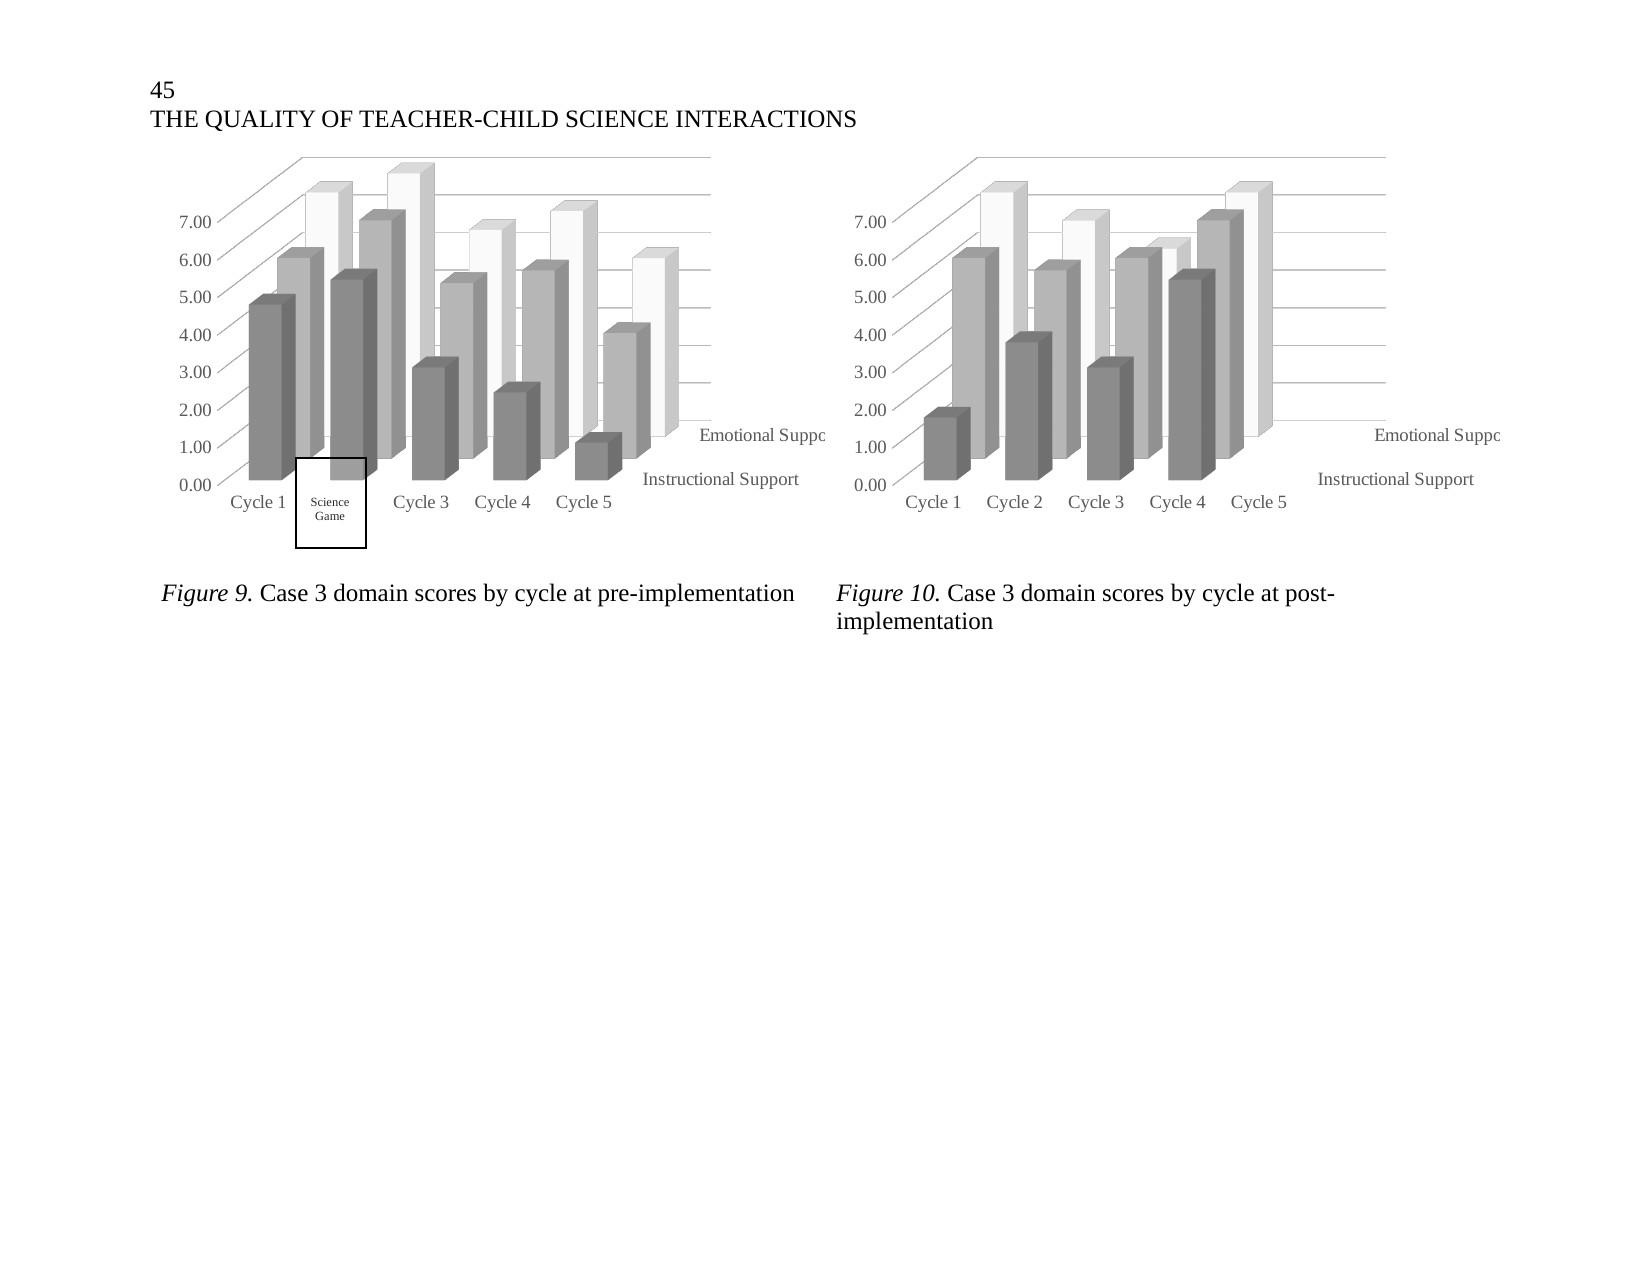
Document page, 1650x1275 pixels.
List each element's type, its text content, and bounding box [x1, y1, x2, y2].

table_cell [825, 150, 1500, 578]
table_cell [150, 150, 825, 578]
table_cell Figure 10. Case 3 domain scores by cycle at post-implementation [825, 578, 1500, 635]
table_cell Figure 9. Case 3 domain scores by cycle at pre-implementation [150, 578, 825, 635]
